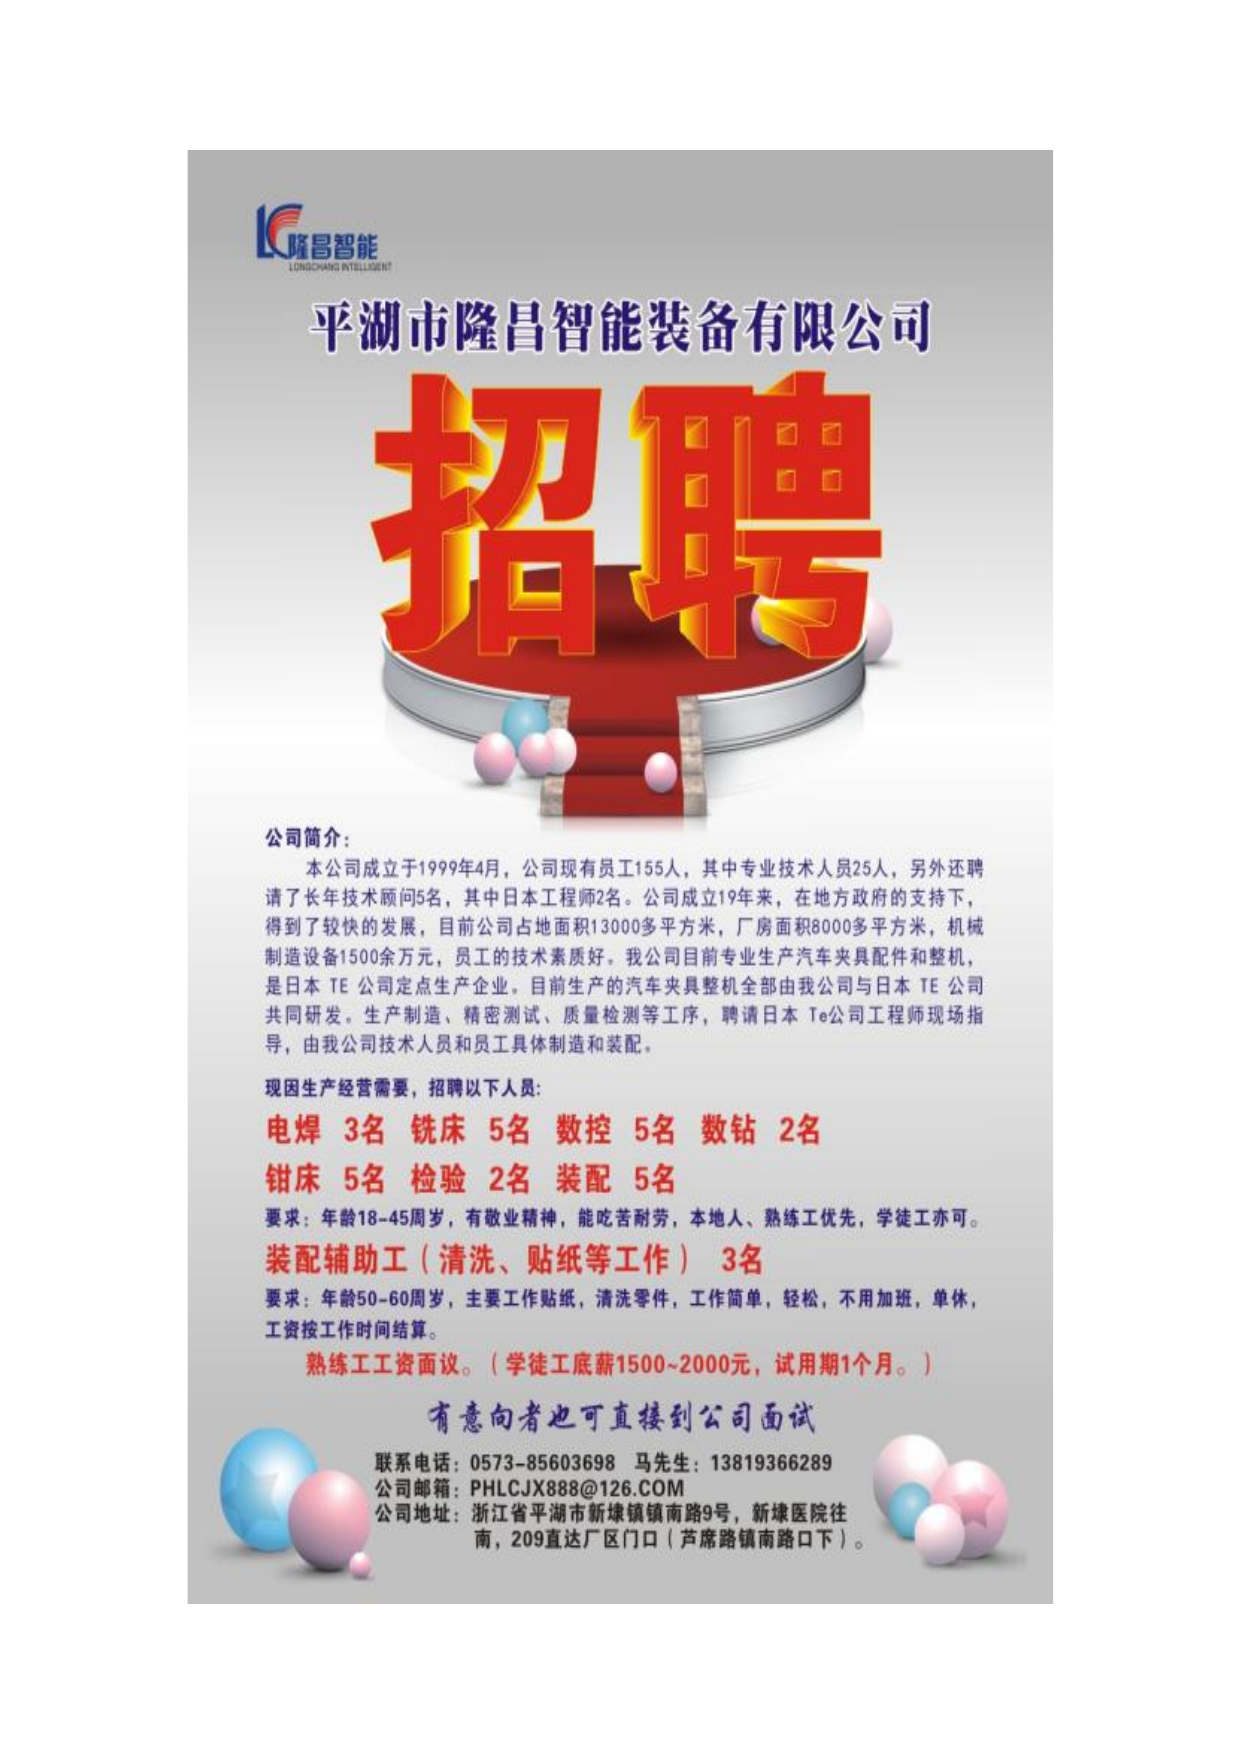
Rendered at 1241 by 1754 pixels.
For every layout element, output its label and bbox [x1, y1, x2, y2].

picture [187, 150, 1054, 1604]
